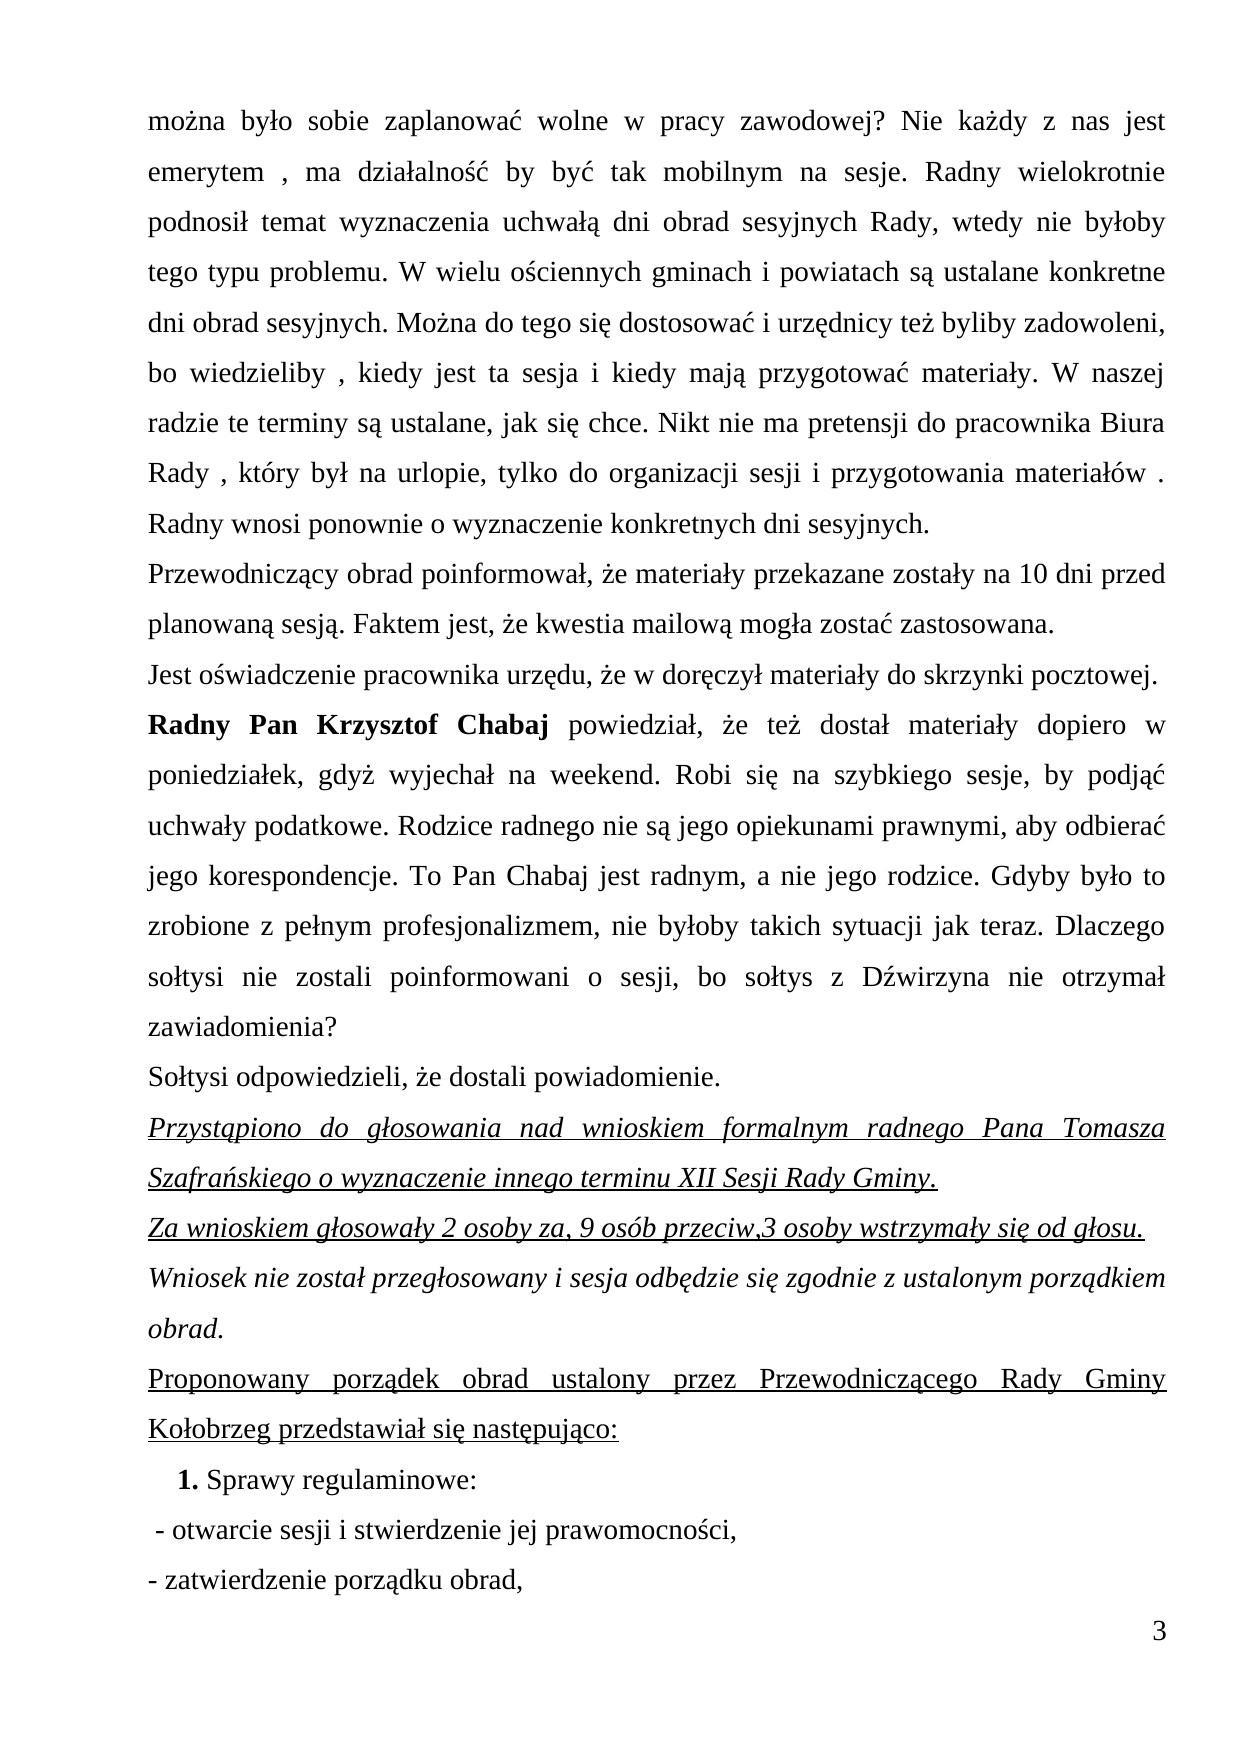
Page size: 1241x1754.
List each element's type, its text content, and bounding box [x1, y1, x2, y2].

text Sołtysi odpowiedzieli, że dostali powiadomienie. [148, 1059, 1166, 1093]
text Radny Pan Krzysztof Chabaj powiedział, że też dostał materiały dopiero w poniedziałek, gdyż wyjechał na weekend. Robi się na szybkiego sesje, by podjąć uchwały podatkowe. Rodzice radnego nie są jego opiekunami prawnymi, aby odbierać jego korespondencje. To Pan Chabaj jest radnym, a nie jego rodzice. Gdyby było to zrobione z pełnym profesjonalizmem, nie byłoby takich sytuacji jak teraz. Dlaczego sołtysi nie zostali poinformowani o sesji, bo sołtys z Dźwirzyna nie otrzymał zawiadomienia? [148, 707, 1166, 1043]
text Przewodniczący obrad poinformował, że materiały przekazane zostały na 10 dni przed planowaną sesją. Faktem jest, że kwestia mailową mogła zostać zastosowana. [148, 556, 1166, 640]
text 1. Sprawy regulaminowe: [148, 1462, 1166, 1495]
text Proponowany porządek obrad ustalony przez Przewodniczącego Rady Gminy Kołobrzeg przedstawiał się następująco: [148, 1361, 1166, 1390]
text Proponowany porządek obrad ustalony przez Przewodniczącego Rady Gminy Kołobrzeg przedstawiał się następująco: [148, 1392, 1166, 1445]
text Przystąpiono do głosowania nad wnioskiem formalnym radnego Pana Tomasza Szafrańskiego o wyznaczenie innego terminu XII Sesji Rady Gminy. [148, 1140, 1166, 1193]
text Przystąpiono do głosowania nad wnioskiem formalnym radnego Pana Tomasza Szafrańskiego o wyznaczenie innego terminu XII Sesji Rady Gminy. [148, 1110, 1166, 1139]
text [148, 103, 1166, 539]
text - zatwierdzenie porządku obrad, [148, 1562, 1166, 1596]
text Wniosek nie został przegłosowany i sesja odbędzie się zgodnie z ustalonym porządkiem obrad. [148, 1261, 1166, 1344]
text Za wnioskiem głosowały 2 osoby za, 9 osób przeciw,3 osoby wstrzymały się od głosu. [148, 1210, 1166, 1244]
text - otwarcie sesji i stwierdzenie jej prawomocności, [148, 1512, 1166, 1546]
text Jest oświadczenie pracownika urzędu, że w doręczył materiały do skrzynki pocztowej. [148, 657, 1166, 690]
